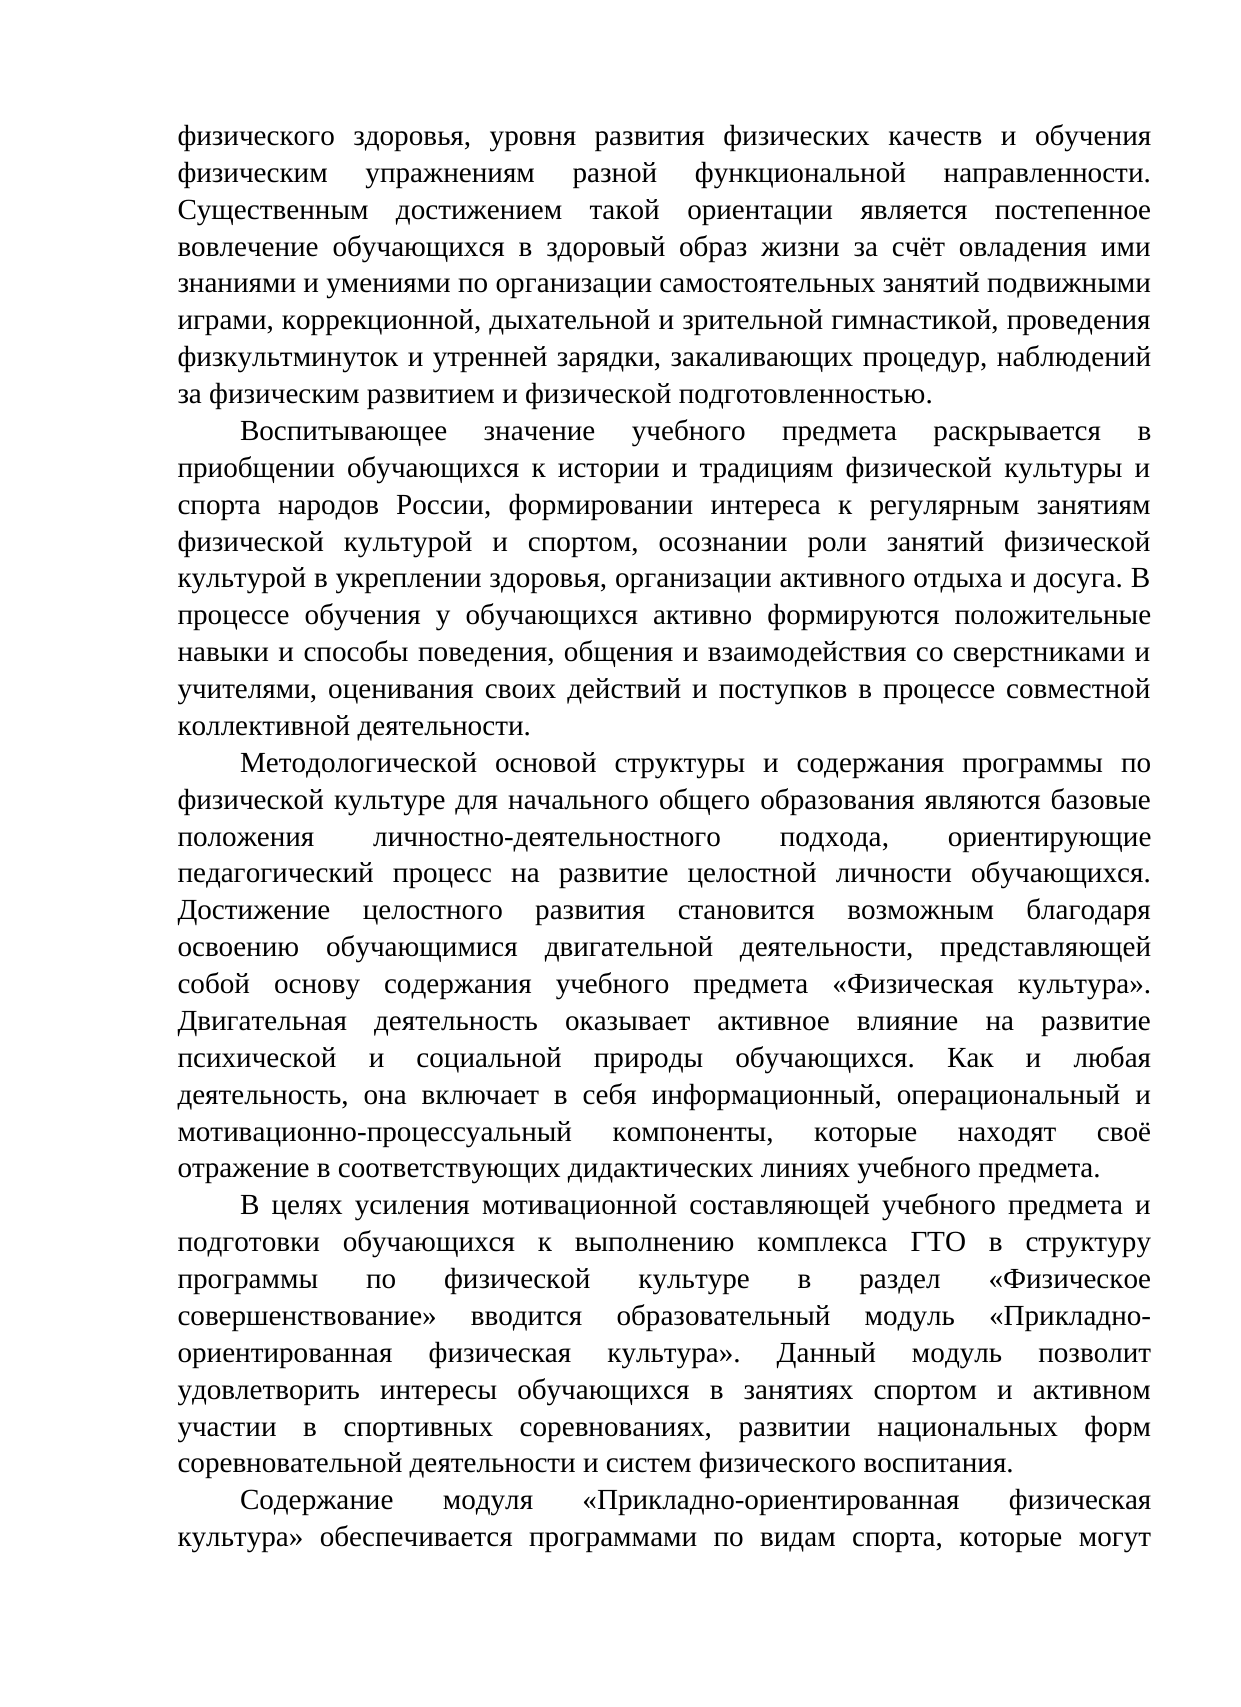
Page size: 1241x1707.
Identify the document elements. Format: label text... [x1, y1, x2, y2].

text Методологической основой структуры и содержания программы по физической культуре для начального общего образования являются базовые положения личностно-деятельностного подхода, ориентирующие педагогический процесс на развитие целостной личности обучающихся. Достижение целостного развития становится возможным благодаря освоению обучающимися двигательной деятельности, представляющей собой основу содержания учебного предмета «Физическая культура». Двигательная деятельность оказывает активное влияние на развитие психической и социальной природы обучающихся. Как и любая деятельность, она включает в себя информационный, операциональный и мотивационно-процессуальный компоненты, которые находят своё отражение в соответствующих дидактических линиях учебного предмета. [177, 745, 1152, 1184]
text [177, 118, 1152, 410]
text Воспитывающее значение учебного предмета раскрывается в приобщении обучающихся к истории и традициям физической культуры и спорта народов России, формировании интереса к регулярным занятиям физической культурой и спортом, осознании роли занятий физической культурой в укреплении здоровья, организации активного отдыха и досуга. В процессе обучения у обучающихся активно формируются положительные навыки и способы поведения, общения и взаимодействия со сверстниками и учителями, оценивания своих действий и поступков в процессе совместной коллективной деятельности. [177, 413, 1152, 742]
text В целях усиления мотивационной составляющей учебного предмета и подготовки обучающихся к выполнению комплекса ГТО в структуру программы по физической культуре в раздел «Физическое совершенствование» вводится образовательный модуль «Прикладно-ориентированная физическая культура». Данный модуль позволит удовлетворить интересы обучающихся в занятиях спортом и активном участии в спортивных соревнованиях, развитии национальных форм соревновательной деятельности и систем физического воспитания. [177, 1187, 1152, 1479]
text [177, 1482, 1152, 1553]
